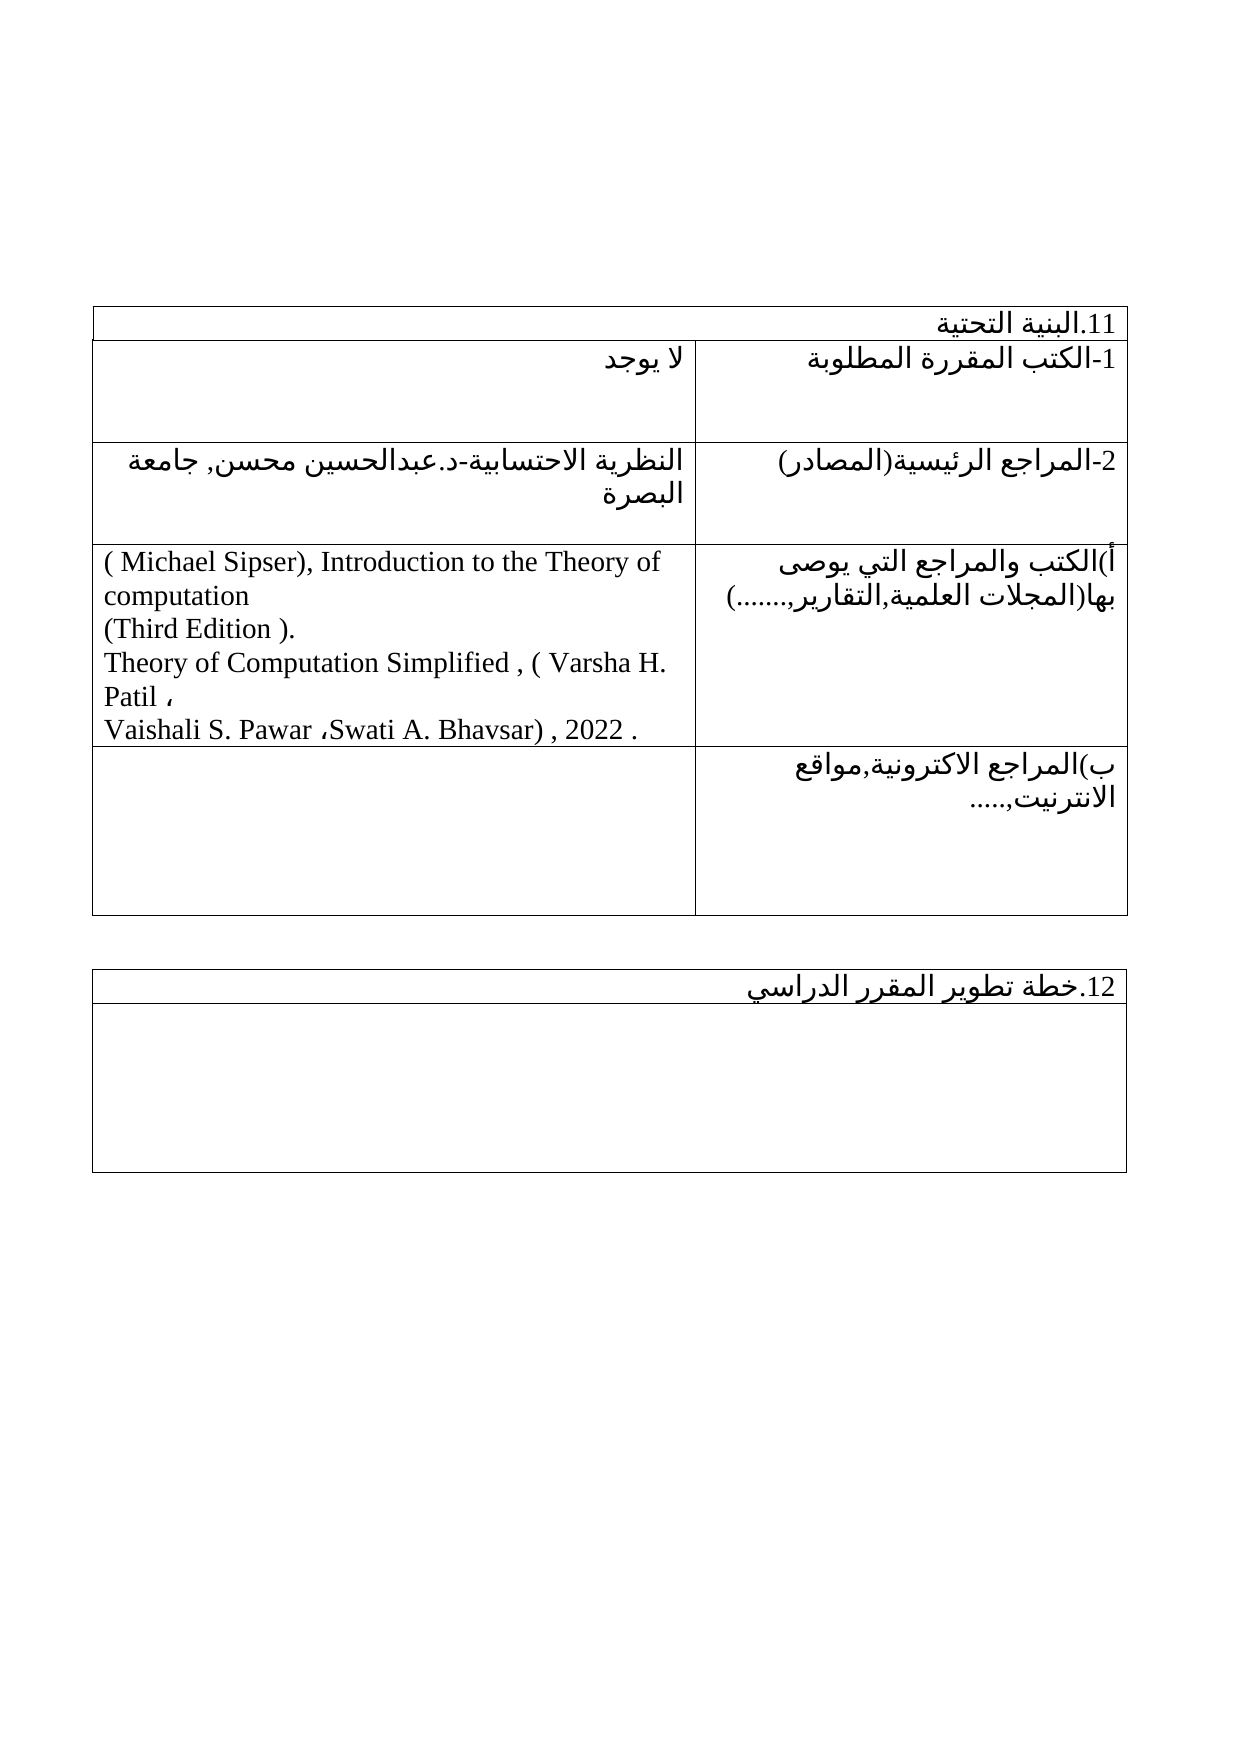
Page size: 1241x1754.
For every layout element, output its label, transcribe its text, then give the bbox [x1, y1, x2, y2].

table_cell [93, 1004, 1126, 1172]
table_cell 1-الكتب المقررة المطلوبة [696, 341, 1127, 442]
table_cell ( Michael Sipser), Introduction to the Theory of computation (Third Edition ). Theory of Computation Simplified , ( Varsha H. Patil ، Vaishali S. Pawar ،Swati A. Bhavsar) , 2022 . [93, 545, 695, 746]
table_header 12.خطة تطوير المقرر الدراسي [93, 970, 1126, 1003]
table_cell لا يوجد [93, 341, 695, 442]
table_header 11.البنية التحتية [94, 307, 1127, 340]
table_cell ب)المراجع الاكترونية,مواقع الانترنيت,..... [696, 747, 1127, 914]
table_cell أ)الكتب والمراجع التي يوصى بها(المجلات العلمية,التقارير,.......) [696, 545, 1127, 746]
table_cell النظرية الاحتسابية-د.عبدالحسين محسن, جامعة البصرة [93, 443, 695, 543]
table_cell 2-المراجع الرئيسية(المصادر) [696, 443, 1127, 543]
table_cell [93, 747, 695, 914]
